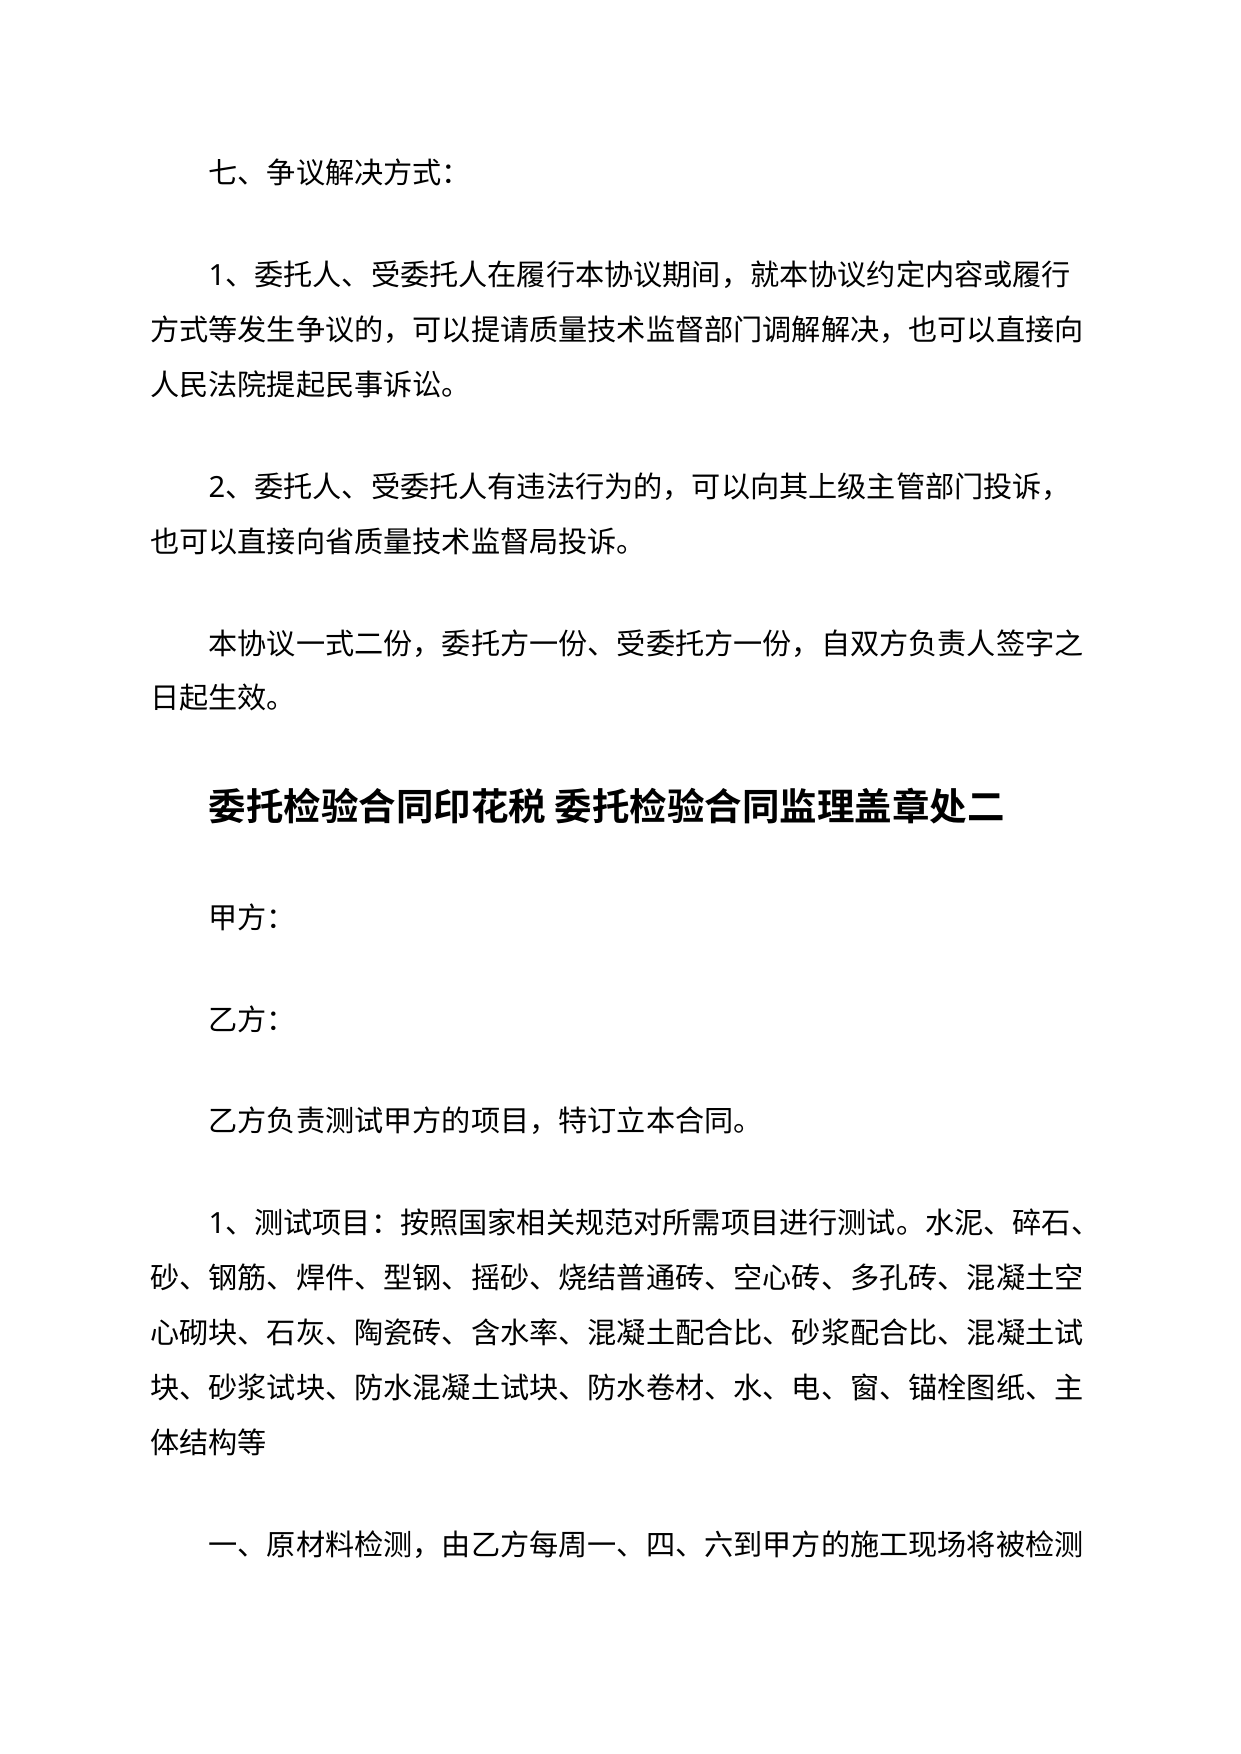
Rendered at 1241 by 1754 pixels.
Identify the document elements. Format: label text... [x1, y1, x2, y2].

text 委托检验合同印花税 委托检验合同监理盖章处二 [150, 777, 1090, 831]
text 乙方： [150, 996, 1090, 1038]
text 本协议一式二份，委托方一份、受委托方一份，自双方负责人签字之日起生效。 [150, 620, 1090, 717]
text 2、委托人、受委托人有违法行为的，可以向其上级主管部门投诉，也可以直接向省质量技术监督局投诉。 [150, 463, 1090, 561]
text 乙方负责测试甲方的项目，特订立本合同。 [150, 1098, 1090, 1140]
text 七、争议解决方式： [150, 150, 1090, 192]
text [150, 1521, 1090, 1563]
text 甲方： [150, 894, 1090, 937]
text 1、委托人、受委托人在履行本协议期间，就本协议约定内容或履行方式等发生争议的，可以提请质量技术监督部门调解解决，也可以直接向人民法院提起民事诉讼。 [150, 252, 1090, 404]
text 1、测试项目：按照国家相关规范对所需项目进行测试。水泥、碎石、砂、钢筋、焊件、型钢、摇砂、烧结普通砖、空心砖、多孔砖、混凝土空心砌块、石灰、陶瓷砖、含水率、混凝土配合比、砂浆配合比、混凝土试块、砂浆试块、防水混凝土试块、防水卷材、水、电、窗、锚栓图纸、主体结构等 [150, 1199, 1090, 1462]
